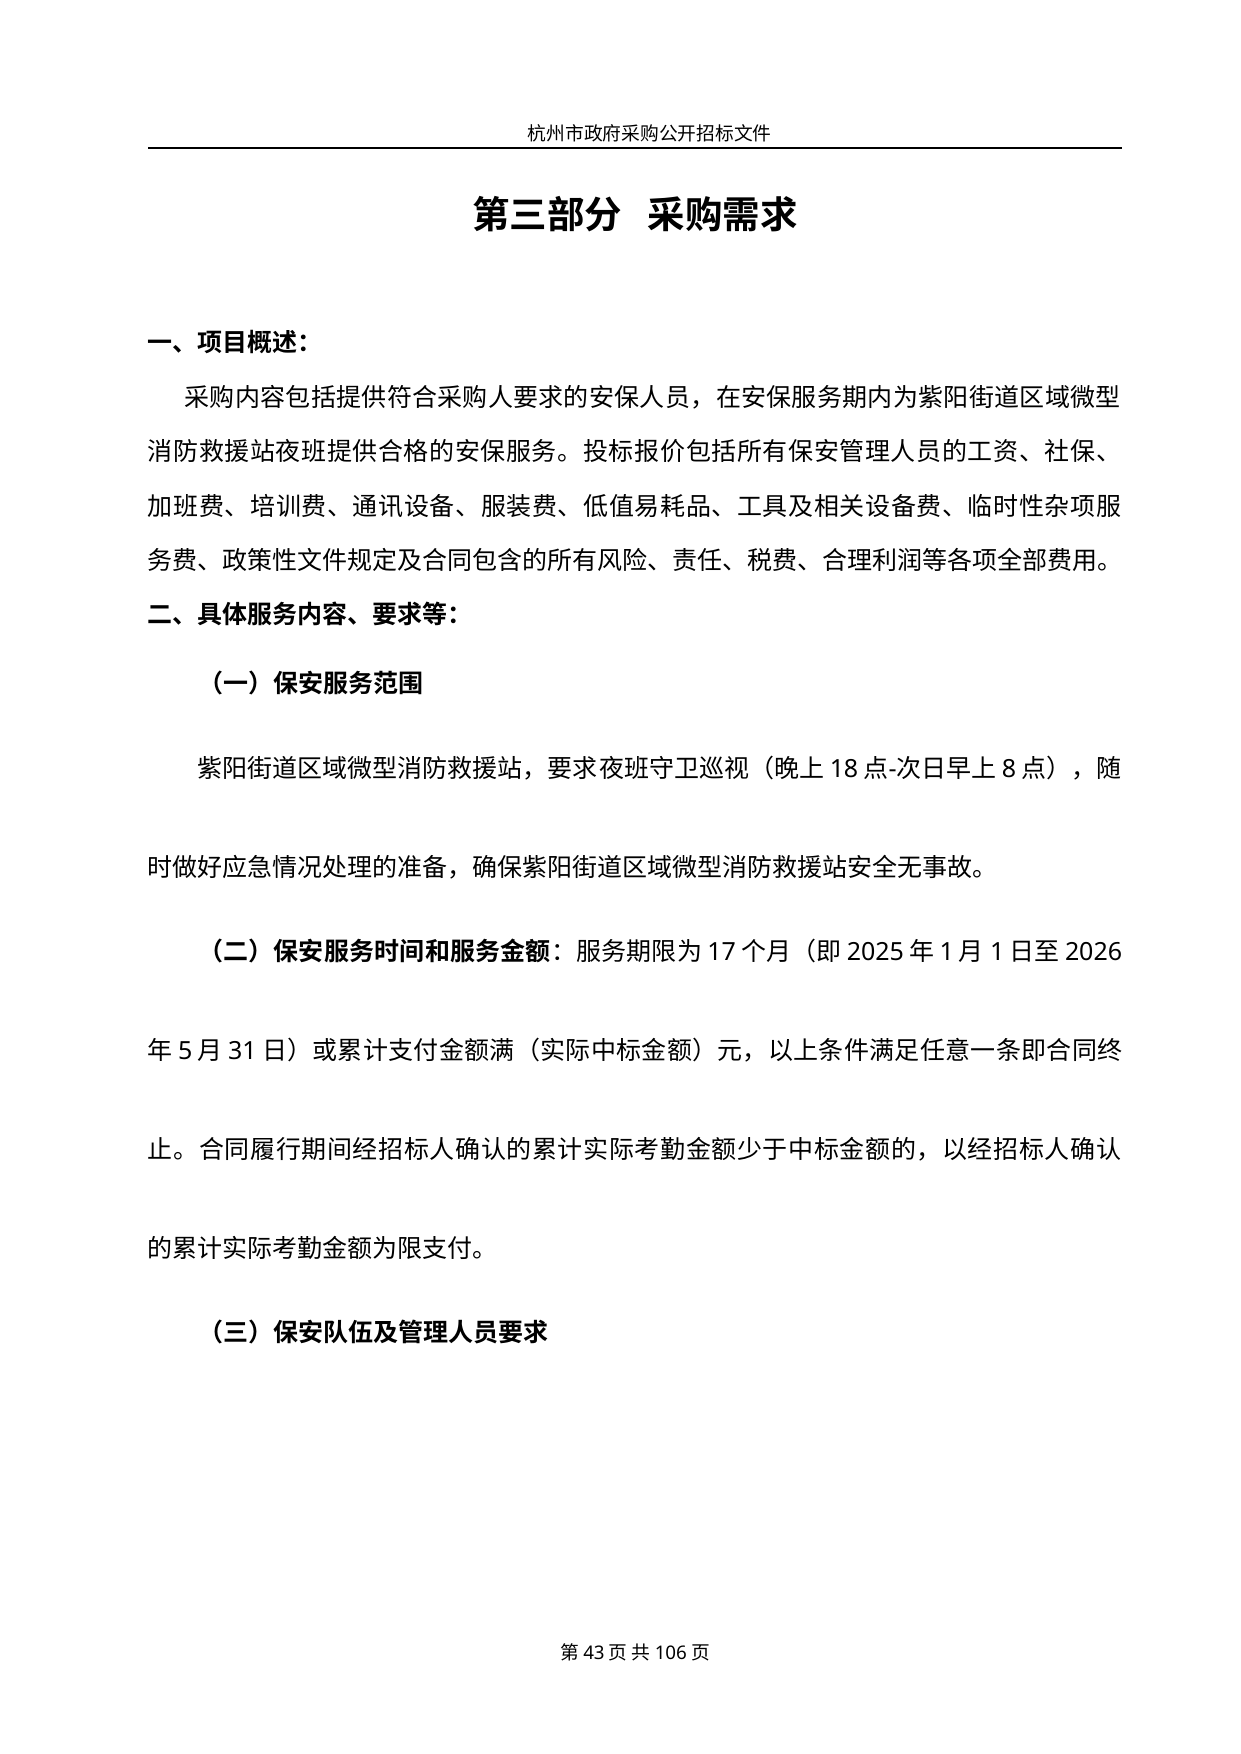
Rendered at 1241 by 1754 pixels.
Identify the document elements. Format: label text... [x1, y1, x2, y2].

text 紫阳街道区域微型消防救援站，要求夜班守卫巡视（晚上18点-次日早上8点），随时做好应急情况处理的准备，确保紫阳街道区域微型消防救援站安全无事故。 [148, 733, 1122, 898]
list 具体服务内容、要求等： [148, 595, 1122, 631]
text （一）保安服务范围 [148, 649, 1122, 715]
text 第三部分 采购需求 [148, 179, 1122, 245]
text （三）保安队伍及管理人员要求 [148, 1298, 1122, 1364]
text （二）保安服务时间和服务金额：服务期限为17个月（即2025年1月 1日至2026年5月31日）或累计支付金额满（实际中标金额）元，以上条件满足任意一条即合同终止。合同履行期间经招标人确认的累计实际考勤金额少于中标金额的，以经招标人确认的累计实际考勤金额为限支付。 [148, 916, 1122, 1280]
text 一、项目概述： [148, 323, 1122, 359]
text 采购内容包括提供符合采购人要求的安保人员，在安保服务期内为紫阳街道区域微型消防救援站夜班提供合格的安保服务。投标报价包括所有保安管理人员的工资、社保、加班费、培训费、通讯设备、服装费、低值易耗品、工具及相关设备费、临时性杂项服务费、政策性文件规定及合同包含的所有风险、责任、税费、合理利润等各项全部费用。 [148, 377, 1122, 577]
